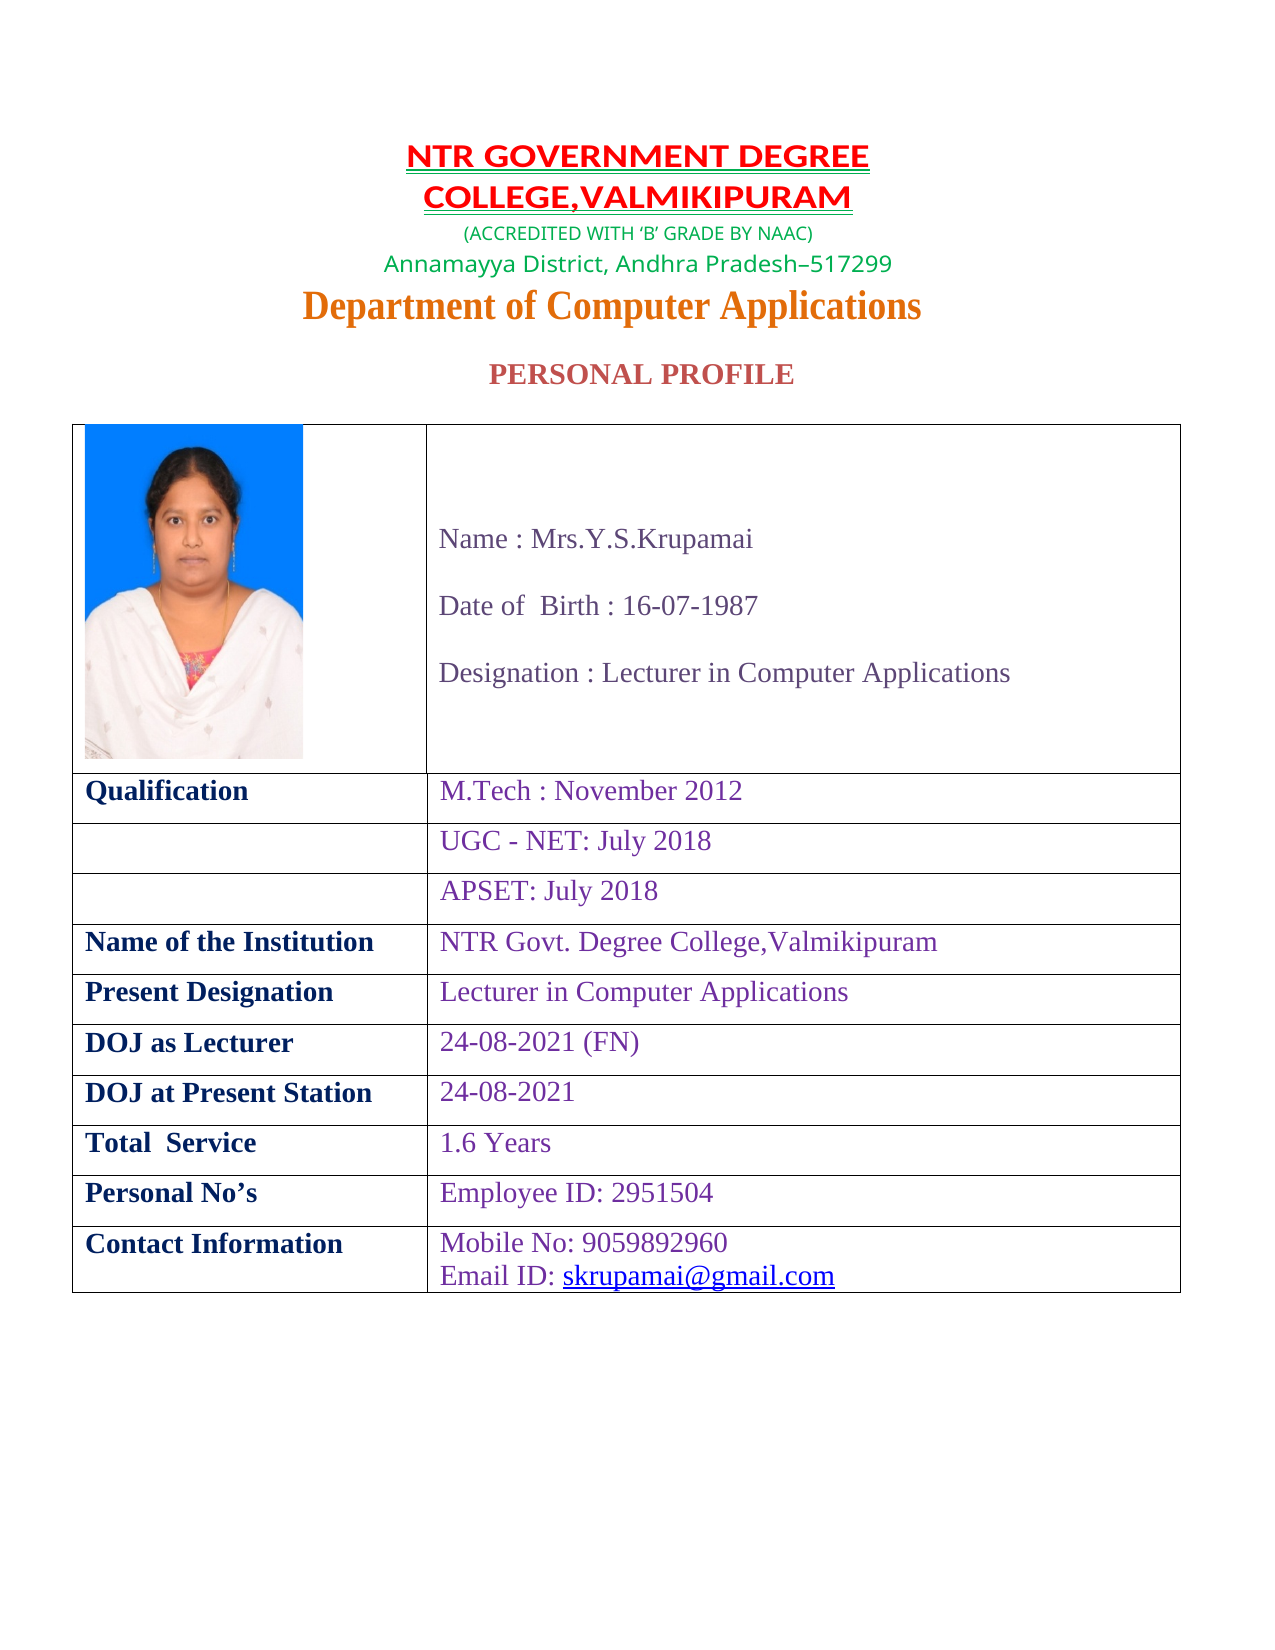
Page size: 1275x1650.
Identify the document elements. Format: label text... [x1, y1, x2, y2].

text PERSONAL PROFILE [188, 356, 1095, 391]
table_cell Personal No’s [73, 1176, 427, 1226]
table_cell Qualification [73, 774, 427, 823]
title Department of Computer Applications [136, 280, 1088, 328]
text NTR GOVERNMENT DEGREE COLLEGE,VALMIKIPURAM [188, 135, 1088, 216]
table_cell Employee ID: 2951504 [428, 1176, 1180, 1226]
table_cell 24-08-2021 [428, 1076, 1180, 1125]
picture [84, 424, 304, 759]
table_cell [73, 874, 427, 924]
table_cell Present Designation [73, 975, 427, 1024]
text (ACCREDITED WITH ‘B’ GRADE BY NAAC) [188, 220, 1088, 246]
table_cell Name of the Institution [73, 925, 427, 974]
table_cell 1.6 Years [428, 1126, 1180, 1175]
table_cell DOJ at Present Station [73, 1076, 427, 1125]
table_cell [73, 824, 427, 873]
table_cell 24-08-2021 (FN) [428, 1025, 1180, 1074]
table_cell DOJ as Lecturer [73, 1025, 427, 1074]
table_cell APSET: July 2018 [428, 874, 1180, 924]
table_cell Mobile No: 9059892960 Email ID: skrupamai@gmail.com [428, 1227, 1180, 1292]
text Annamayya District, Andhra Pradesh–517299 [188, 248, 1088, 279]
table_header [73, 425, 426, 773]
table_cell NTR Govt. Degree College,Valmikipuram [428, 925, 1180, 974]
table_cell UGC - NET: July 2018 [428, 824, 1180, 873]
table_cell Contact Information [73, 1227, 427, 1292]
table_header Name : Mrs.Y.S.Krupamai Date of Birth : 16-07-1987 Designation : Lecturer in Computer Applications [427, 425, 1180, 773]
table_cell Total Service [73, 1126, 427, 1175]
table_cell M.Tech : November 2012 [428, 774, 1180, 823]
table_cell Lecturer in Computer Applications [428, 975, 1180, 1024]
